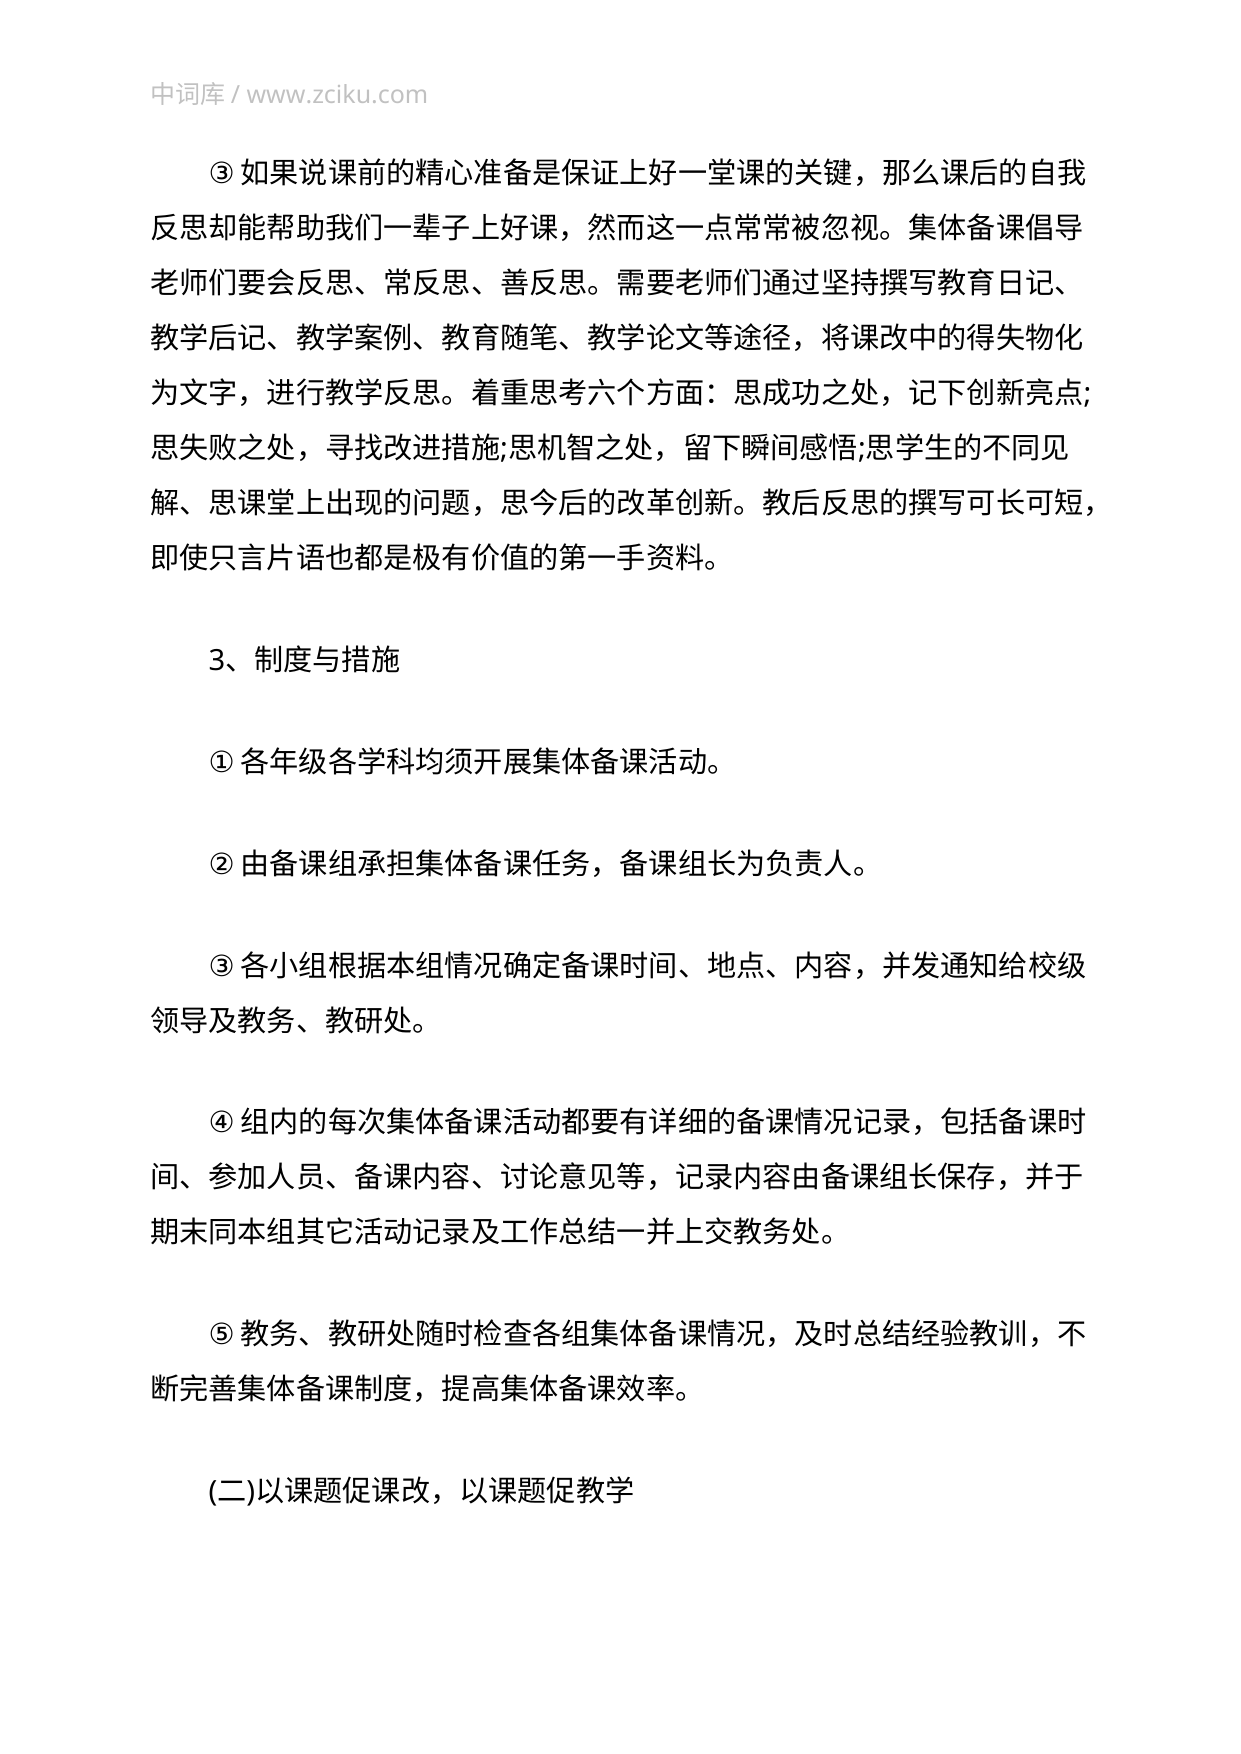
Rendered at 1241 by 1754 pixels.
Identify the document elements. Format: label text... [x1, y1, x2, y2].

text (二)以课题促课改，以课题促教学 [150, 1467, 1090, 1510]
text ④组内的每次集体备课活动都要有详细的备课情况记录，包括备课时间、参加人员、备课内容、讨论意见等，记录内容由备课组长保存，并于期末同本组其它活动记录及工作总结一并上交教务处。 [150, 1099, 1090, 1251]
text 3、制度与措施 [150, 636, 1090, 679]
text ⑤教务、教研处随时检查各组集体备课情况，及时总结经验教训，不断完善集体备课制度，提高集体备课效率。 [150, 1311, 1090, 1408]
text ③各小组根据本组情况确定备课时间、地点、内容，并发通知给校级领导及教务、教研处。 [150, 942, 1090, 1039]
text ②由备课组承担集体备课任务，备课组长为负责人。 [150, 840, 1090, 883]
text ③如果说课前的精心准备是保证上好一堂课的关键，那么课后的自我反思却能帮助我们一辈子上好课，然而这一点常常被忽视。集体备课倡导老师们要会反思、常反思、善反思。需要老师们通过坚持撰写教育日记、教学后记、教学案例、教育随笔、教学论文等途径，将课改中的得失物化为文字，进行教学反思。着重思考六个方面：思成功之处，记下创新亮点;思失败之处，寻找改进措施;思机智之处，留下瞬间感悟;思学生的不同见解、思课堂上出现的问题，思今后的改革创新。教后反思的撰写可长可短，即使只言片语也都是极有价值的第一手资料。 [150, 150, 1090, 577]
text ①各年级各学科均须开展集体备课活动。 [150, 738, 1090, 781]
